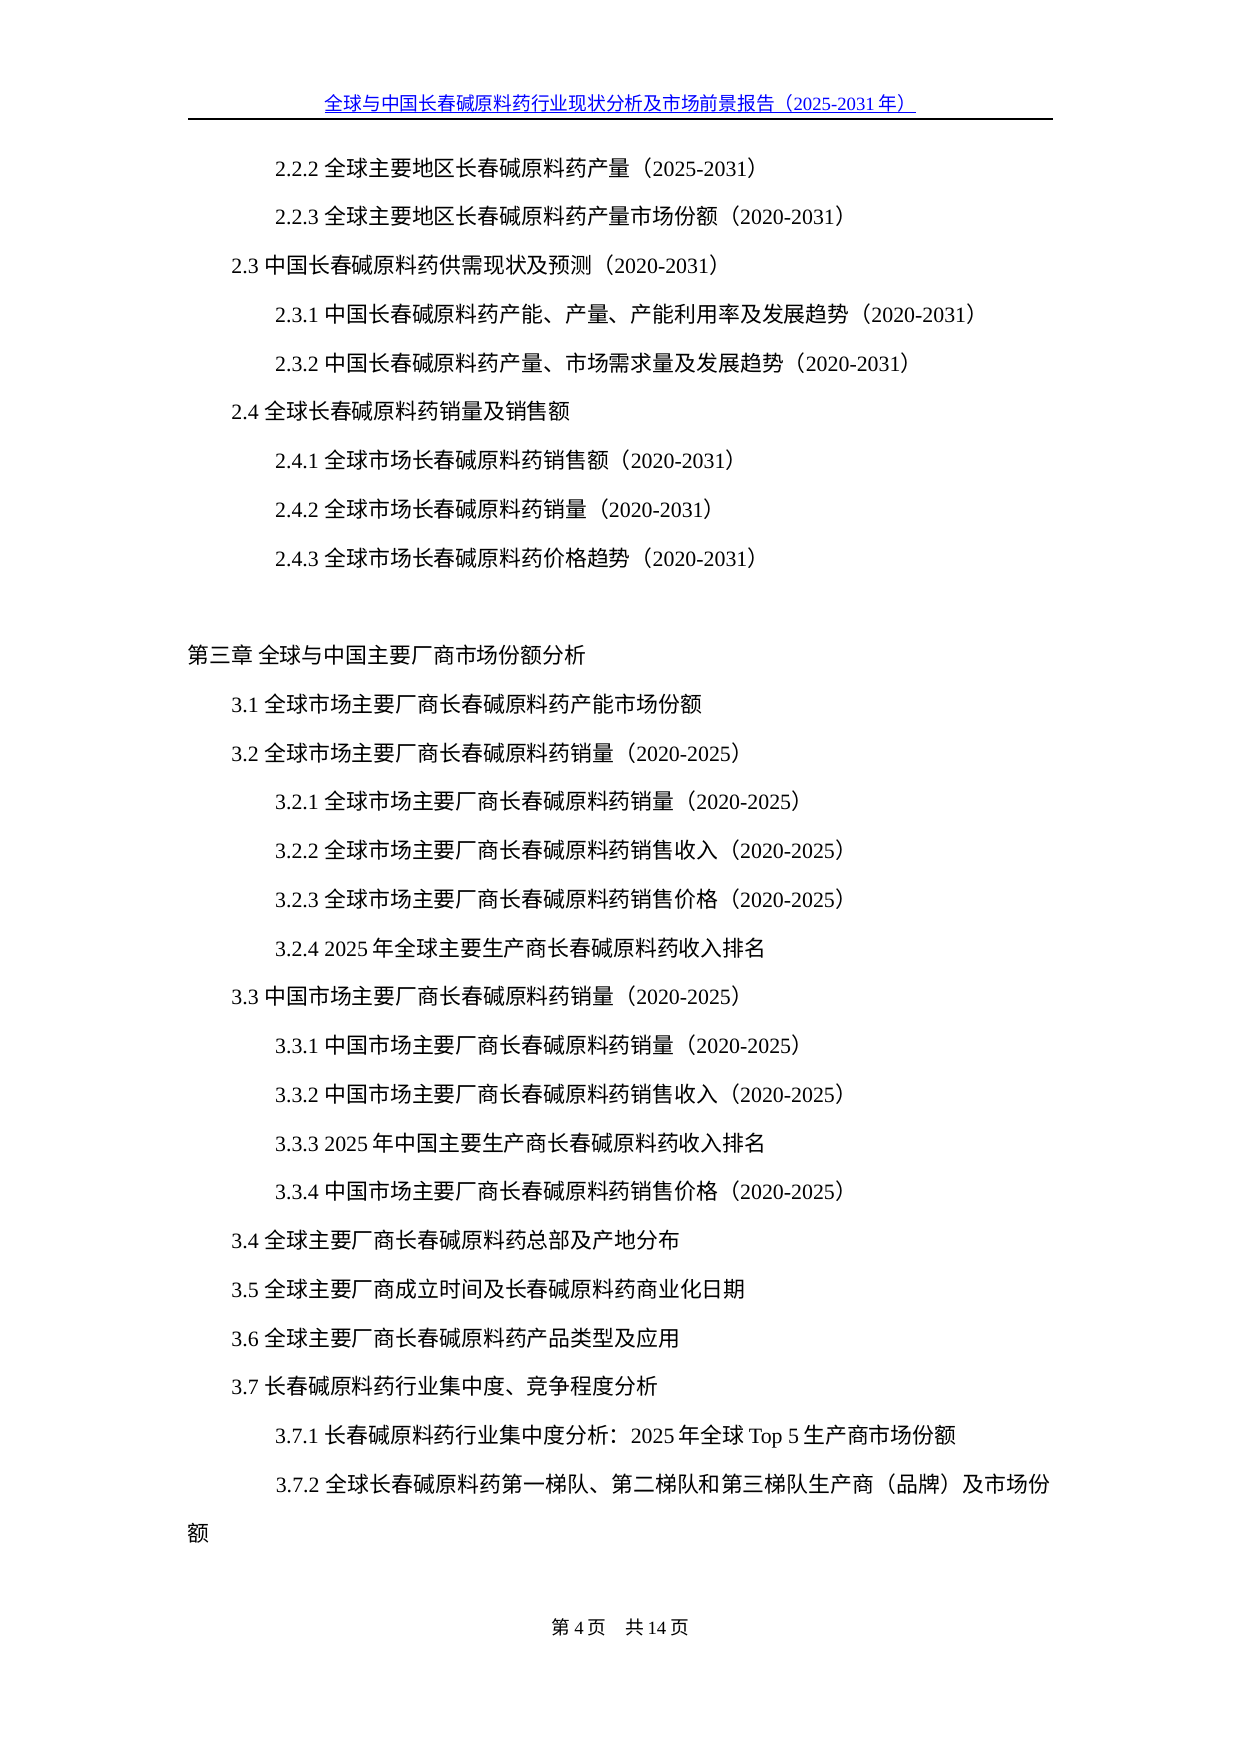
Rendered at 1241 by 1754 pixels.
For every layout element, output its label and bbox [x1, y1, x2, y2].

text [187, 150, 1053, 1548]
